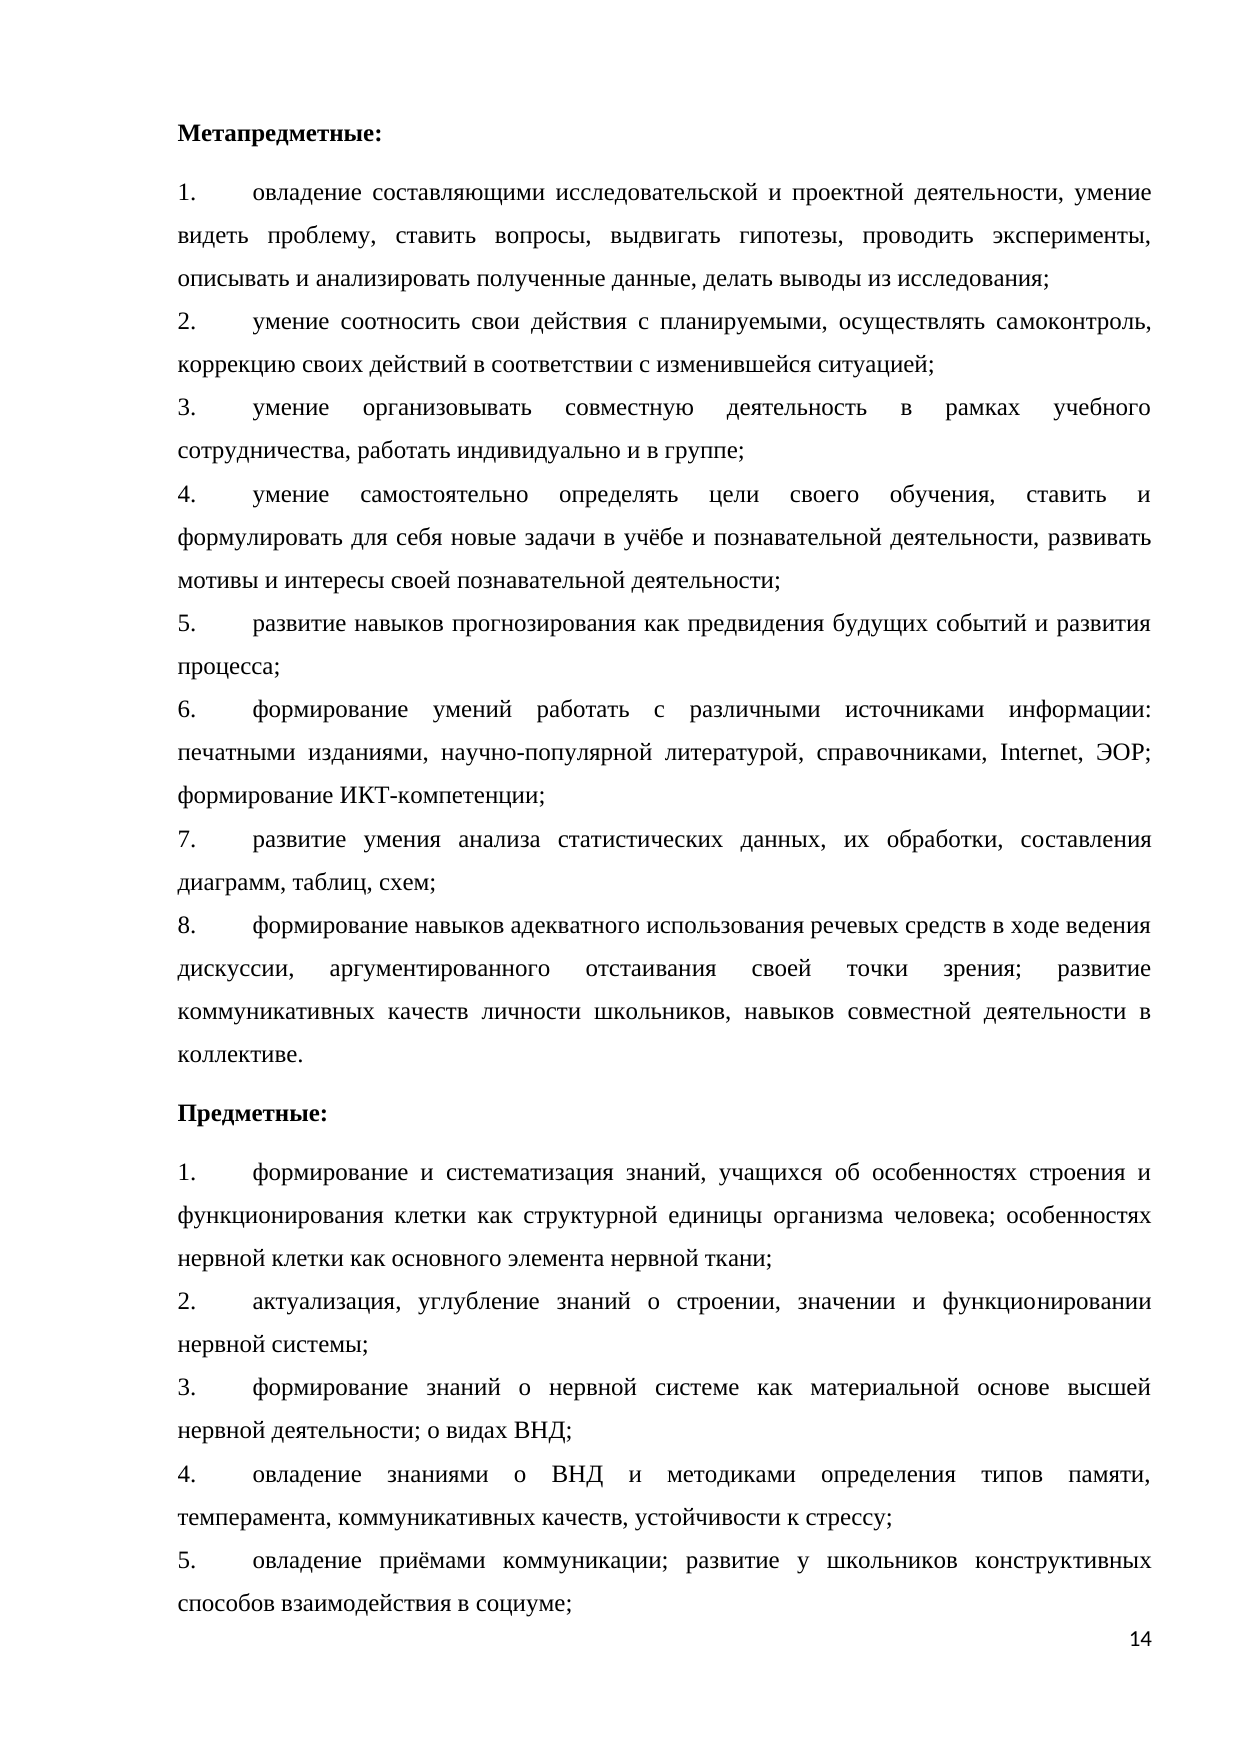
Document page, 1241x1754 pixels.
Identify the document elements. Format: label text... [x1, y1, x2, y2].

list формирование навыков адекватного использования речевых средств в ходе ведения дискуссии, аргументированного отстаивания своей точки зрения; развитие коммуникативных качеств личности школьников, навыков совместной деятельности в коллективе. [177, 910, 1152, 1068]
list умение самостоятельно определять цели своего обучения, ставить и формулировать для себя новые задачи в учёбе и познавательной деятельности, развивать мотивы и интересы своей познавательной деятельности; [177, 479, 1152, 594]
list развитие умения анализа статистических данных, их обработки, составления диаграмм, таблиц, схем; [177, 824, 1152, 896]
list овладение приёмами коммуникации; развитие у школьников конструктивных способов взаимодействия в социуме; [177, 1545, 1152, 1617]
list умение соотносить свои действия с планируемыми, осуществлять самоконтроль, коррекцию своих действий в соответствии с изменившейся ситуацией; [177, 306, 1152, 378]
text Предметные: [177, 1098, 1152, 1127]
list овладение знаниями о ВНД и методиками определения типов памяти, темперамента, коммуникативных качеств, устойчивости к стрессу; [177, 1459, 1152, 1531]
list формирование умений работать с различными источниками информации: печатными изданиями, научно-популярной литературой, справочниками, Internet, ЭОР; формирование ИКТ-компетенции; [177, 694, 1152, 809]
list актуализация, углубление знаний о строении, значении и функционировании нервной системы; [177, 1286, 1152, 1358]
list умение организовывать совместную деятельность в рамках учебного сотрудничества, работать индивидуально и в группе; [177, 392, 1152, 464]
list развитие навыков прогнозирования как предвидения будущих событий и развития процесса; [177, 608, 1152, 680]
list формирование и систематизация знаний, учащихся об особенностях строения и функционирования клетки как структурной единицы организма человека; особенностях нервной клетки как основного элемента нервной ткани; [177, 1157, 1152, 1272]
list овладение составляющими исследовательской и проектной деятельности, умение видеть проблему, ставить вопросы, выдвигать гипотезы, проводить эксперименты, описывать и анализировать полученные данные, делать выводы из исследования; [177, 177, 1152, 292]
text Метапредметные: [177, 118, 1152, 147]
list формирование знаний о нервной системе как материальной основе высшей нервной деятельности; о видах ВНД; [177, 1372, 1152, 1444]
